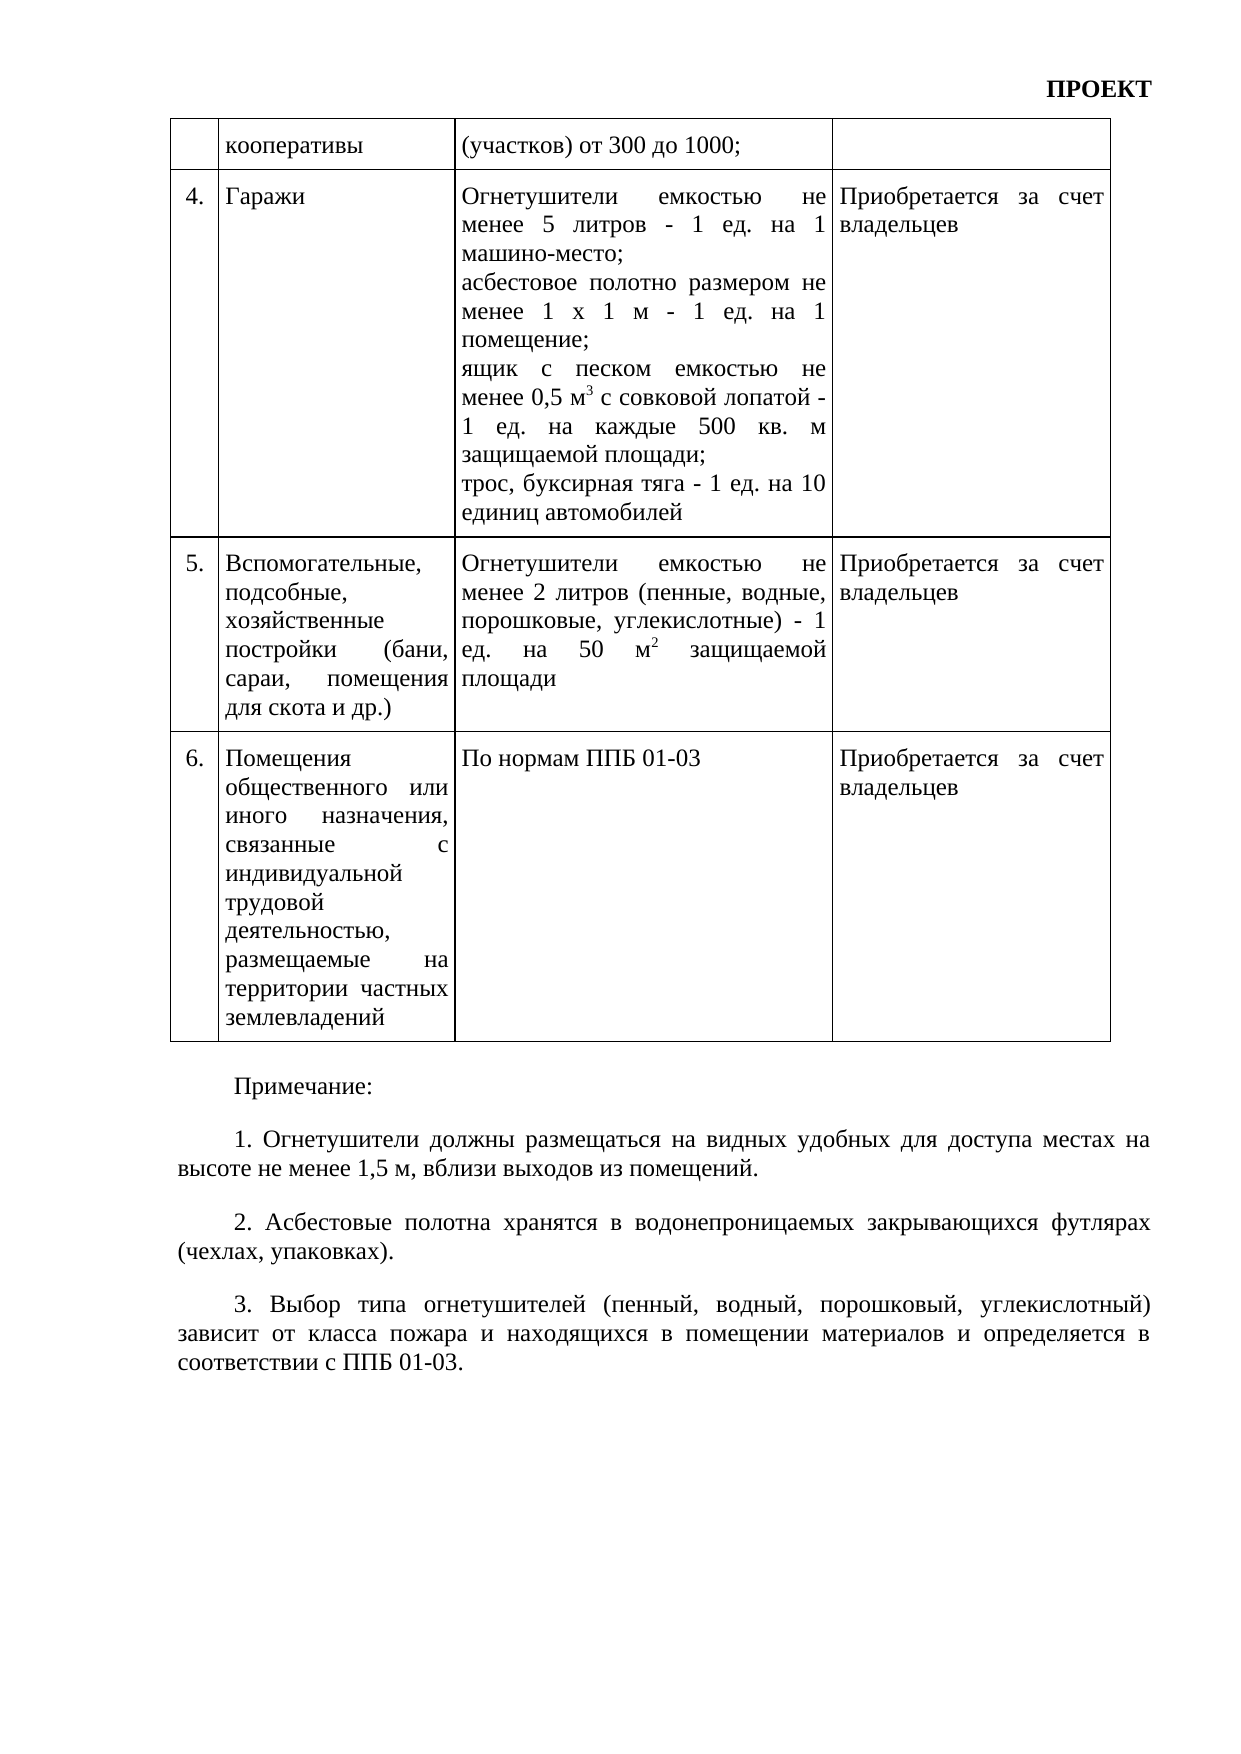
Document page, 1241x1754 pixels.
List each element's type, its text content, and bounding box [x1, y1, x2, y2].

text Примечание: [177, 1071, 1152, 1099]
table_cell Приобретается за счет владельцев [833, 732, 1110, 1041]
table_cell Огнетушители емкостью не менее 2 литров (пенные, водные, порошковые, углекислотные) - 1 ед. на 50 м2 защищаемой площади [456, 538, 832, 731]
table_cell [833, 119, 1110, 169]
table_cell 3. [171, 119, 218, 169]
text 2. Асбестовые полотна хранятся в водонепроницаемых закрывающихся футлярах (чехлах, упаковках). [177, 1207, 1152, 1264]
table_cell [456, 119, 832, 169]
text 1. Огнетушители должны размещаться на видных удобных для доступа местах на высоте не менее 1,5 м, вблизи выходов из помещений. [177, 1124, 1152, 1182]
table_cell Огнетушители емкостью не менее 5 литров - 1 ед. на 1 машино-место; асбестовое полотно размером не менее 1 x 1 м - 1 ед. на 1 помещение; ящик с песком емкостью не менее 0,5 м3 с совковой лопатой - 1 ед. на каждые 500 кв. м защищаемой площади; трос, буксирная тяга - 1 ед. на 10 единиц автомобилей [456, 170, 832, 536]
table_cell По нормам ППБ 01-03 [456, 732, 832, 1041]
text 3. Выбор типа огнетушителей (пенный, водный, порошковый, углекислотный) зависит от класса пожара и находящихся в помещении материалов и определяется в соответствии с ППБ 01-03. [177, 1289, 1152, 1376]
table_cell 4. [171, 170, 218, 536]
table_cell Приобретается за счет владельцев [833, 170, 1110, 536]
table_cell Гаражи [219, 170, 454, 536]
table_cell 5. [171, 538, 218, 731]
table_cell 6. [171, 732, 218, 1041]
table_cell Приобретается за счет владельцев [833, 538, 1110, 731]
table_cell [219, 119, 454, 169]
table_cell Помещения общественного или иного назначения, связанные с индивидуальной трудовой деятельностью, размещаемые на территории частных землевладений [219, 732, 454, 1041]
table_cell Вспомогательные, подсобные, хозяйственные постройки (бани, сараи, помещения для скота и др.) [219, 538, 454, 731]
